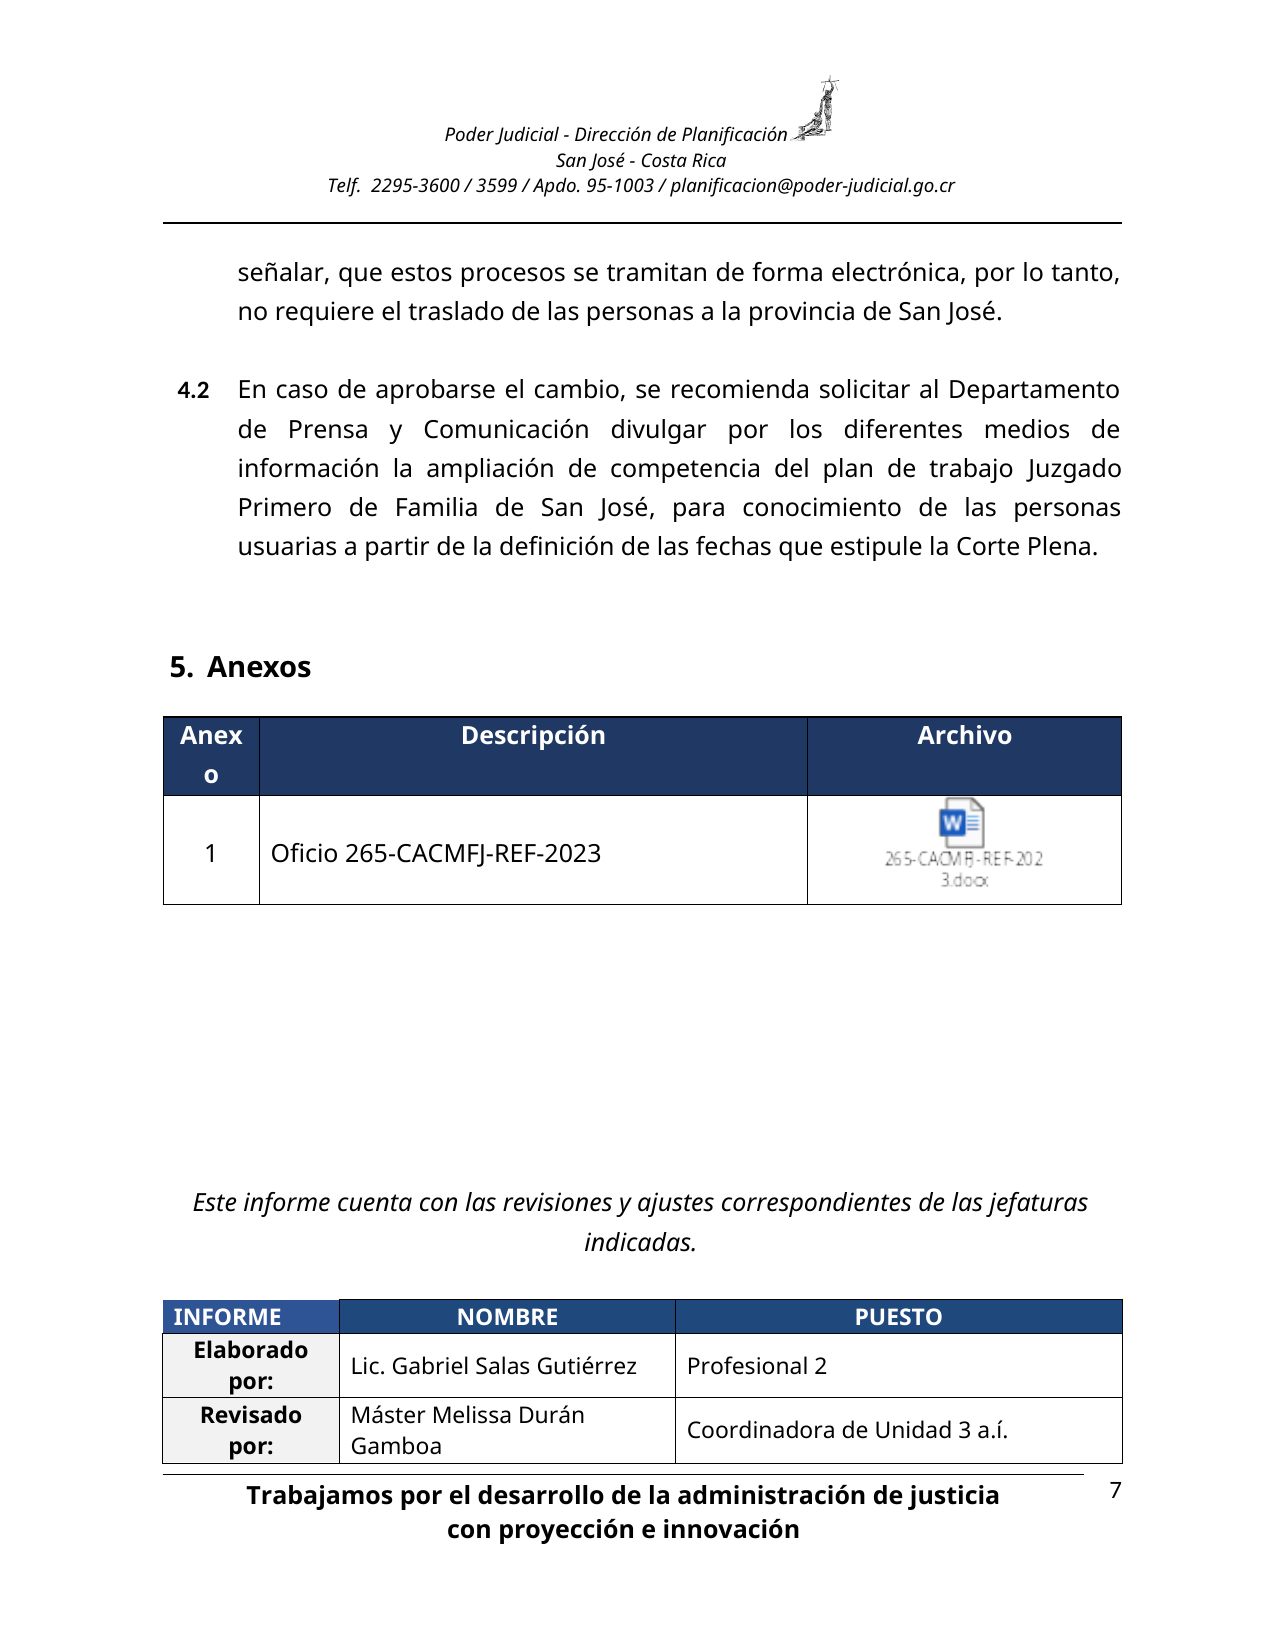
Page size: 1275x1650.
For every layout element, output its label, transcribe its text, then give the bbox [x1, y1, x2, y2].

table_cell Lic. Gabriel Salas Gutiérrez [340, 1334, 675, 1397]
table_header Anexo [164, 718, 259, 795]
table_cell Profesional 2 [676, 1334, 1122, 1397]
list En caso de aprobarse el cambio, se recomienda solicitar al Departamento de Prensa y Comunicación divulgar por los diferentes medios de información la ampliación de competencia del plan de trabajo Juzgado Primero de Familia de San José, para conocimiento de las personas usuarias a partir de la definición de las fechas que estipule la Corte Plena. [177, 372, 1122, 563]
table_header Descripción [260, 718, 807, 795]
table_header INFORME [163, 1300, 339, 1333]
table_cell Oficio 265-CACMFJ-REF-2023 [260, 796, 807, 903]
table_cell Máster Melissa Durán Gamboa [340, 1398, 675, 1462]
table_cell Elaborado por: [163, 1334, 339, 1397]
picture [788, 73, 841, 142]
text Este informe cuenta con las revisiones y ajustes correspondientes de las jefaturas indicadas. [162, 1185, 1122, 1258]
table_header PUESTO [676, 1300, 1122, 1333]
table_header NOMBRE [340, 1300, 675, 1333]
table_cell Coordinadora de Unidad 3 a.í. [676, 1398, 1122, 1462]
subtitle Anexos [169, 646, 1122, 686]
table_cell [808, 796, 1121, 903]
table_header Archivo [808, 718, 1121, 795]
table_cell Revisado por: [163, 1398, 339, 1462]
table_cell 1 [164, 796, 259, 903]
